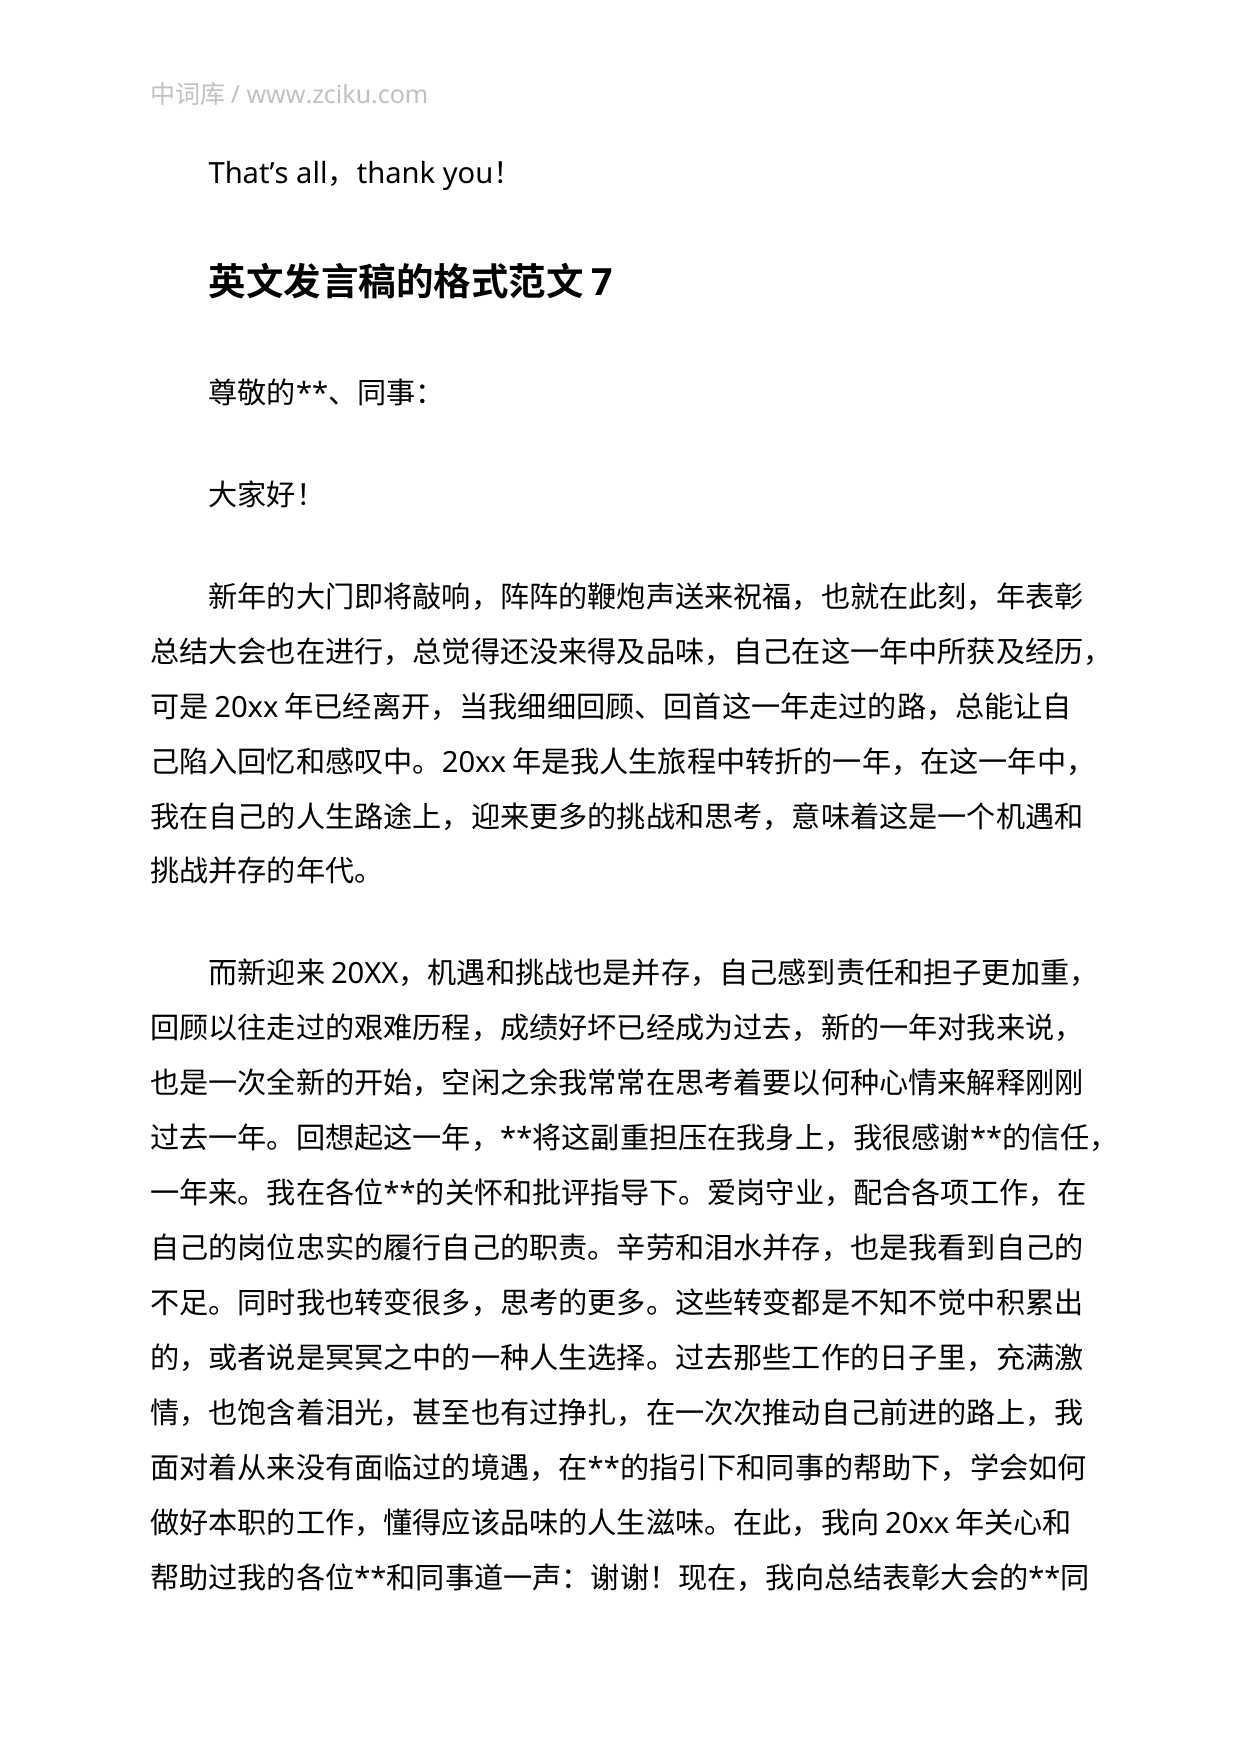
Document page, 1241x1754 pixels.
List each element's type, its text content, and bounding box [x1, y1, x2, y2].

text 英文发言稿的格式范文7 [150, 252, 1090, 306]
text 大家好！ [150, 472, 1090, 514]
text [150, 950, 1090, 1597]
text That’s all，thank you！ [150, 150, 1090, 192]
text 尊敬的**、同事： [150, 369, 1090, 412]
text 新年的大门即将敲响，阵阵的鞭炮声送来祝福，也就在此刻，年表彰总结大会也在进行，总觉得还没来得及品味，自己在这一年中所获及经历，可是20xx年已经离开，当我细细回顾、回首这一年走过的路，总能让自己陷入回忆和感叹中。20xx年是我人生旅程中转折的一年，在这一年中，我在自己的人生路途上，迎来更多的挑战和思考，意味着这是一个机遇和挑战并存的年代。 [150, 573, 1090, 890]
